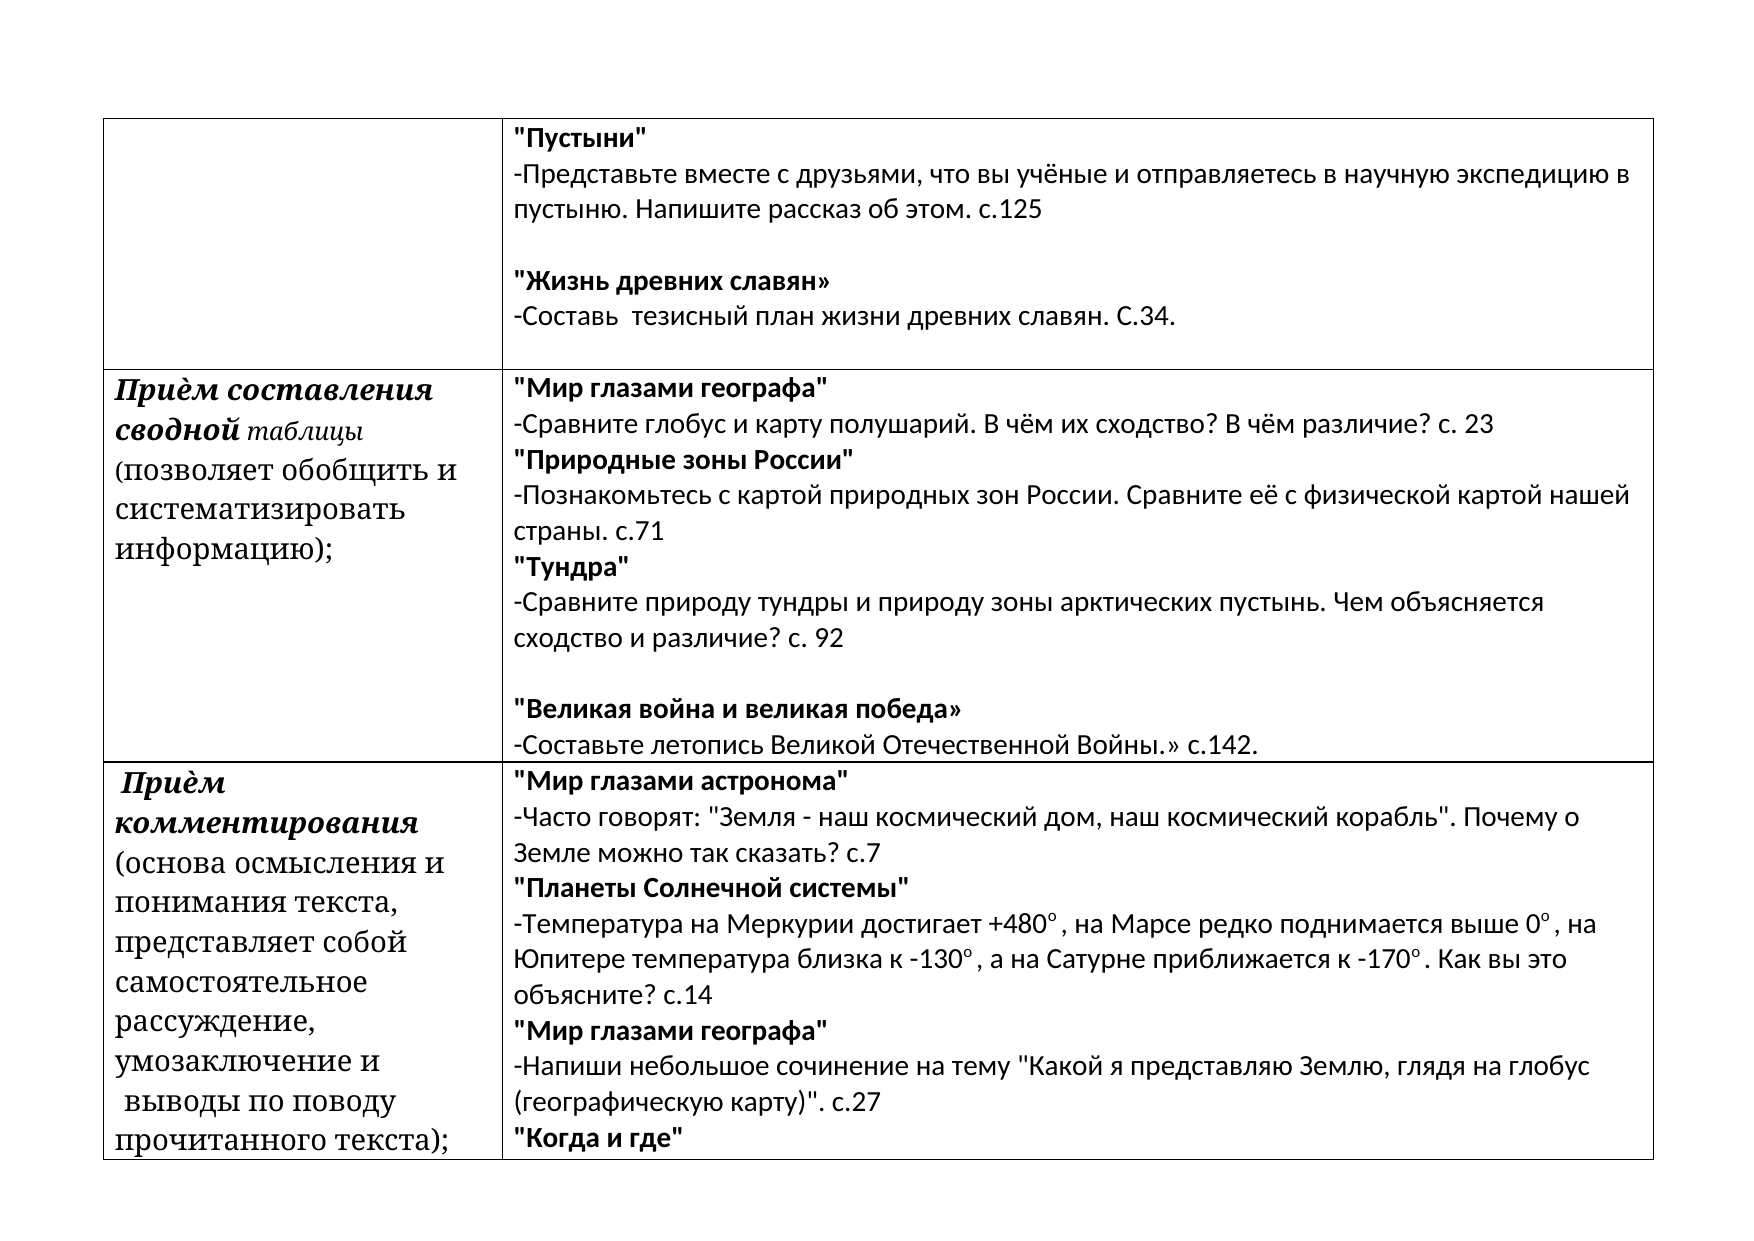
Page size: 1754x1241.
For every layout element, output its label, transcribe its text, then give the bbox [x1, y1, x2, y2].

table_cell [104, 763, 502, 1159]
table_cell "Мир глазами географа" -Сравните глобус и карту полушарий. В чём их сходство? В чём различие? с. 23 "Природные зоны России" -Познакомьтесь с картой природных зон России. Сравните её с физической картой нашей страны. с.71 "Тундра" -Сравните природу тундры и природу зоны арктических пустынь. Чем объясняется сходство и различие? с. 92 "Великая война и великая победа» -Составьте летопись Великой Отечественной Войны.» с.142. [503, 370, 1653, 761]
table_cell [503, 763, 1653, 1159]
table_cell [104, 119, 502, 368]
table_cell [503, 119, 1653, 368]
table_cell Приѐм составления сводной таблицы (позволяет обобщить и систематизировать информацию); [104, 370, 502, 761]
